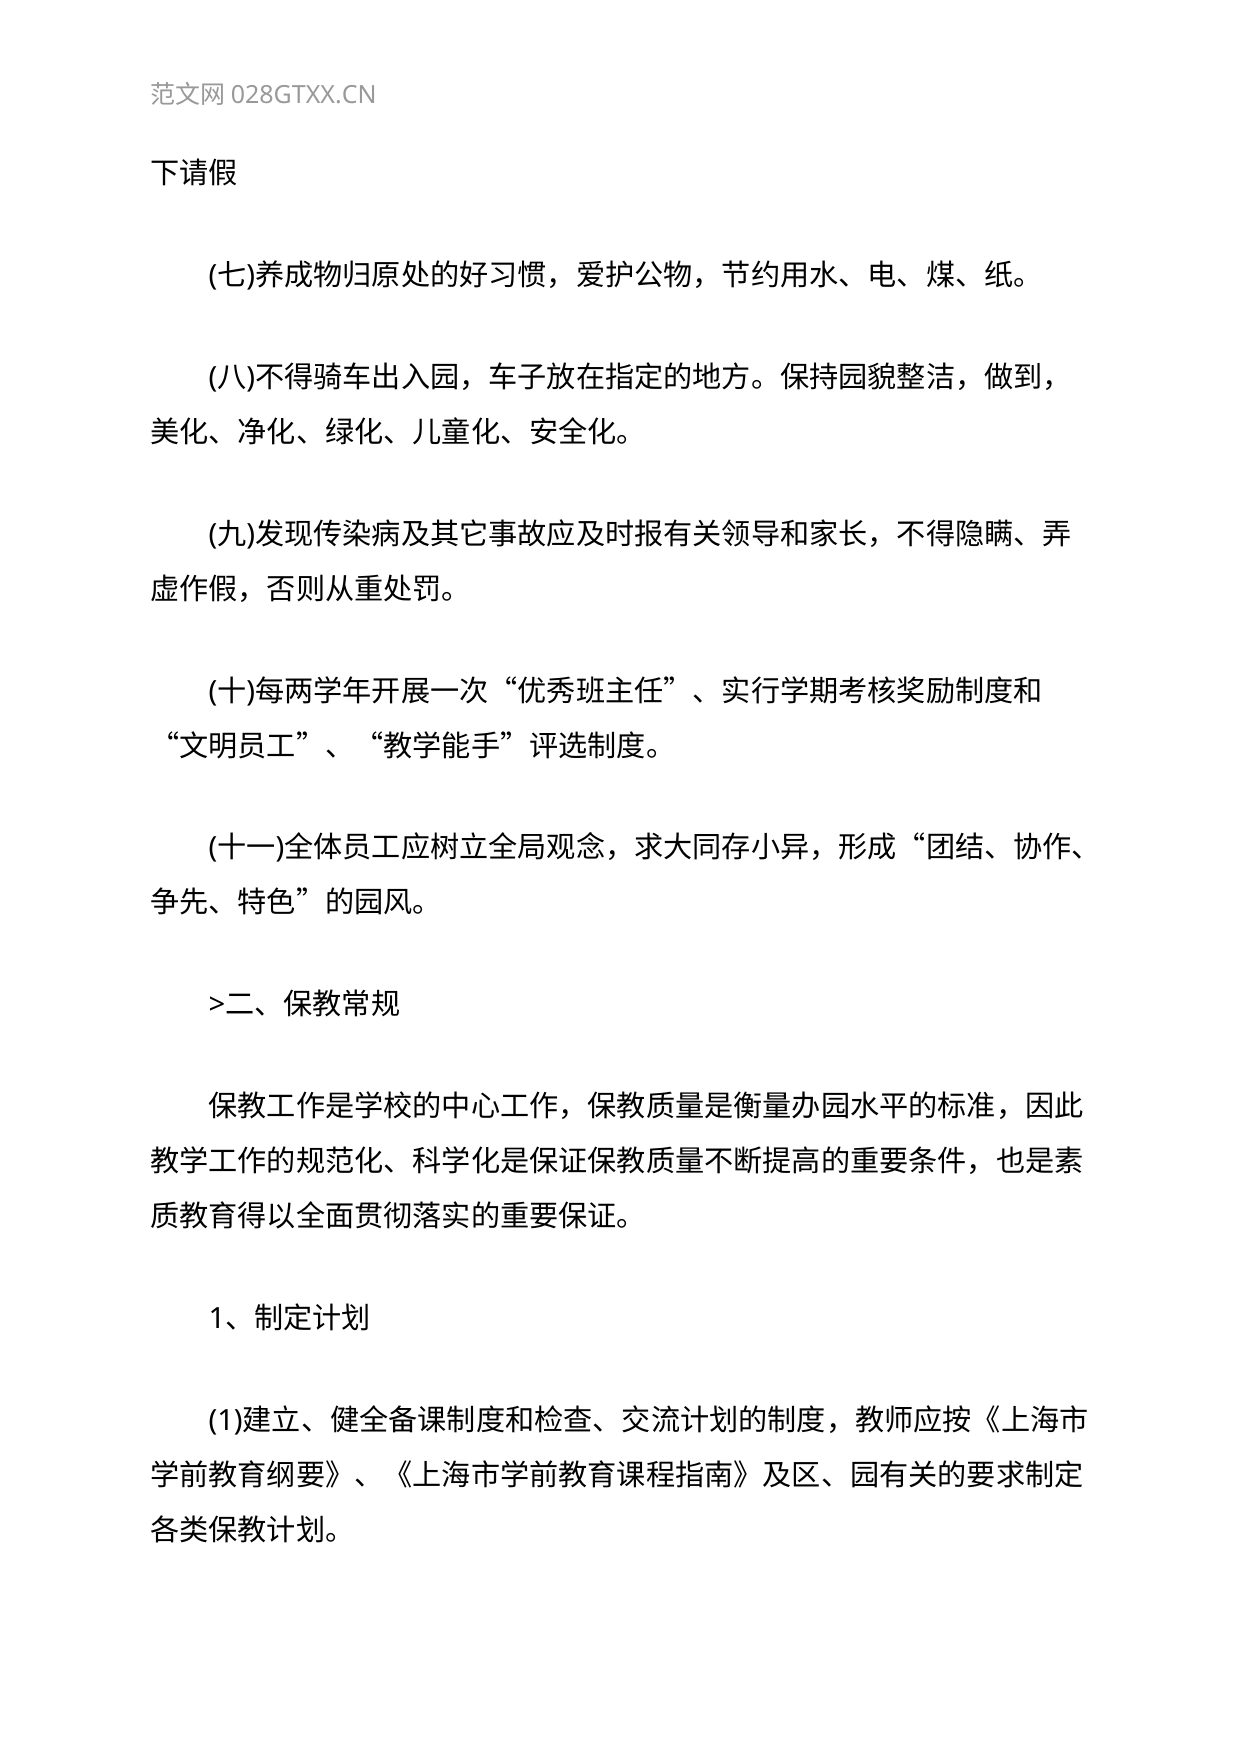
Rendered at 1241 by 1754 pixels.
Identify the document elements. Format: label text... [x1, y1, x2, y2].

text >二、保教常规 [150, 981, 1090, 1023]
text (七)养成物归原处的好习惯，爱护公物，节约用水、电、煤、纸。 [150, 252, 1090, 294]
text (1)建立、健全备课制度和检查、交流计划的制度，教师应按《上海市学前教育纲要》、《上海市学前教育课程指南》及区、园有关的要求制定各类保教计划。 [150, 1396, 1090, 1548]
text (八)不得骑车出入园，车子放在指定的地方。保持园貌整洁，做到，美化、净化、绿化、儿童化、安全化。 [150, 354, 1090, 451]
text (十一)全体员工应树立全局观念，求大同存小异，形成“团结、协作、争先、特色”的园风。 [150, 824, 1090, 921]
text (十)每两学年开展一次“优秀班主任”、实行学期考核奖励制度和“文明员工”、“教学能手”评选制度。 [150, 667, 1090, 764]
text 保教工作是学校的中心工作，保教质量是衡量办园水平的标准，因此教学工作的规范化、科学化是保证保教质量不断提高的重要条件，也是素质教育得以全面贯彻落实的重要保证。 [150, 1083, 1090, 1235]
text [150, 150, 1090, 192]
text (九)发现传染病及其它事故应及时报有关领导和家长，不得隐瞒、弄虚作假，否则从重处罚。 [150, 511, 1090, 608]
text 1、制定计划 [150, 1294, 1090, 1337]
